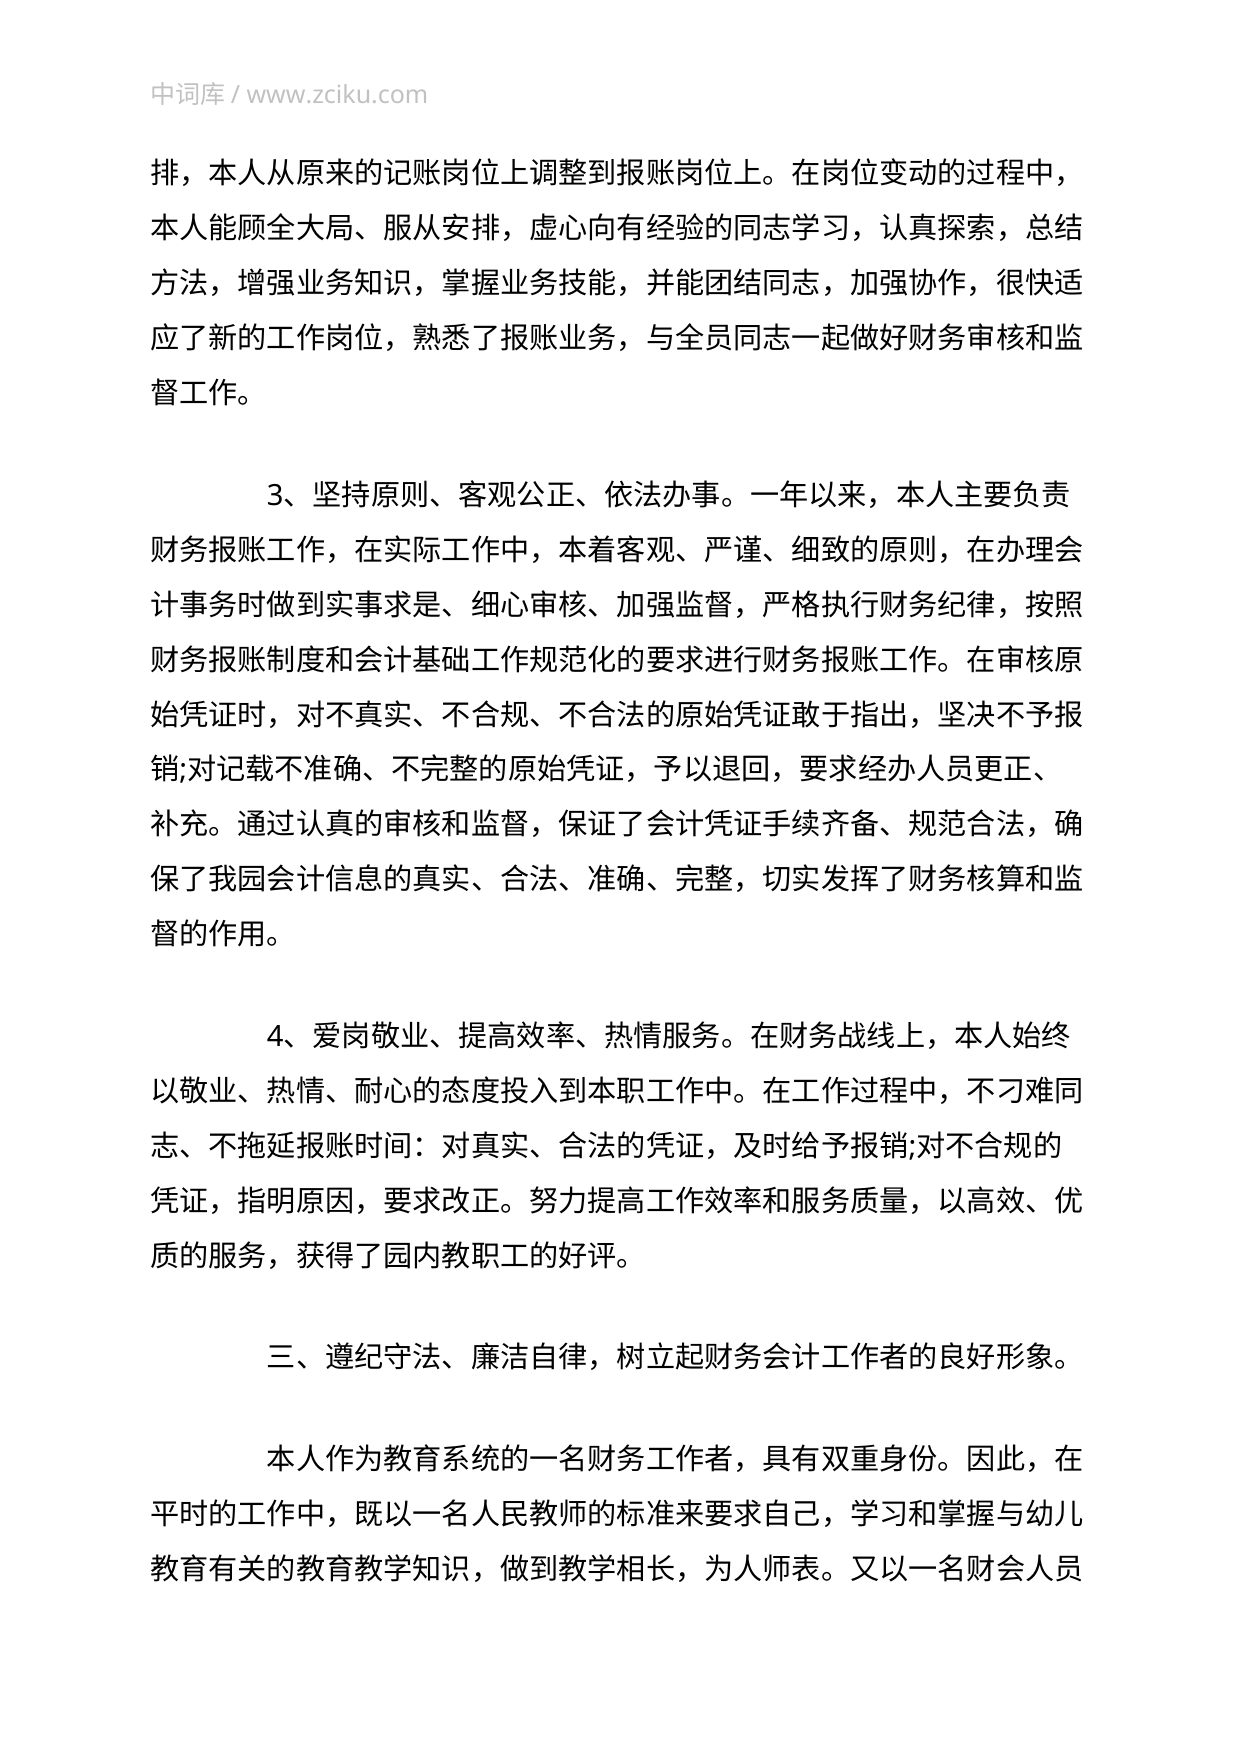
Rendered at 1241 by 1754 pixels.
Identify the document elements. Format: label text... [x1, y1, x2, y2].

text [150, 150, 1090, 412]
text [150, 1436, 1090, 1588]
text 三、遵纪守法、廉洁自律，树立起财务会计工作者的良好形象。 [150, 1334, 1090, 1376]
text 4、爱岗敬业、提高效率、热情服务。在财务战线上，本人始终以敬业、热情、耐心的态度投入到本职工作中。在工作过程中，不刁难同志、不拖延报账时间：对真实、合法的凭证，及时给予报销;对不合规的凭证，指明原因，要求改正。努力提高工作效率和服务质量，以高效、优质的服务，获得了园内教职工的好评。 [150, 1012, 1090, 1274]
text 3、坚持原则、客观公正、依法办事。一年以来，本人主要负责财务报账工作，在实际工作中，本着客观、严谨、细致的原则，在办理会计事务时做到实事求是、细心审核、加强监督，严格执行财务纪律，按照财务报账制度和会计基础工作规范化的要求进行财务报账工作。在审核原始凭证时，对不真实、不合规、不合法的原始凭证敢于指出，坚决不予报销;对记载不准确、不完整的原始凭证，予以退回，要求经办人员更正、补充。通过认真的审核和监督，保证了会计凭证手续齐备、规范合法，确保了我园会计信息的真实、合法、准确、完整，切实发挥了财务核算和监督的作用。 [150, 471, 1090, 953]
